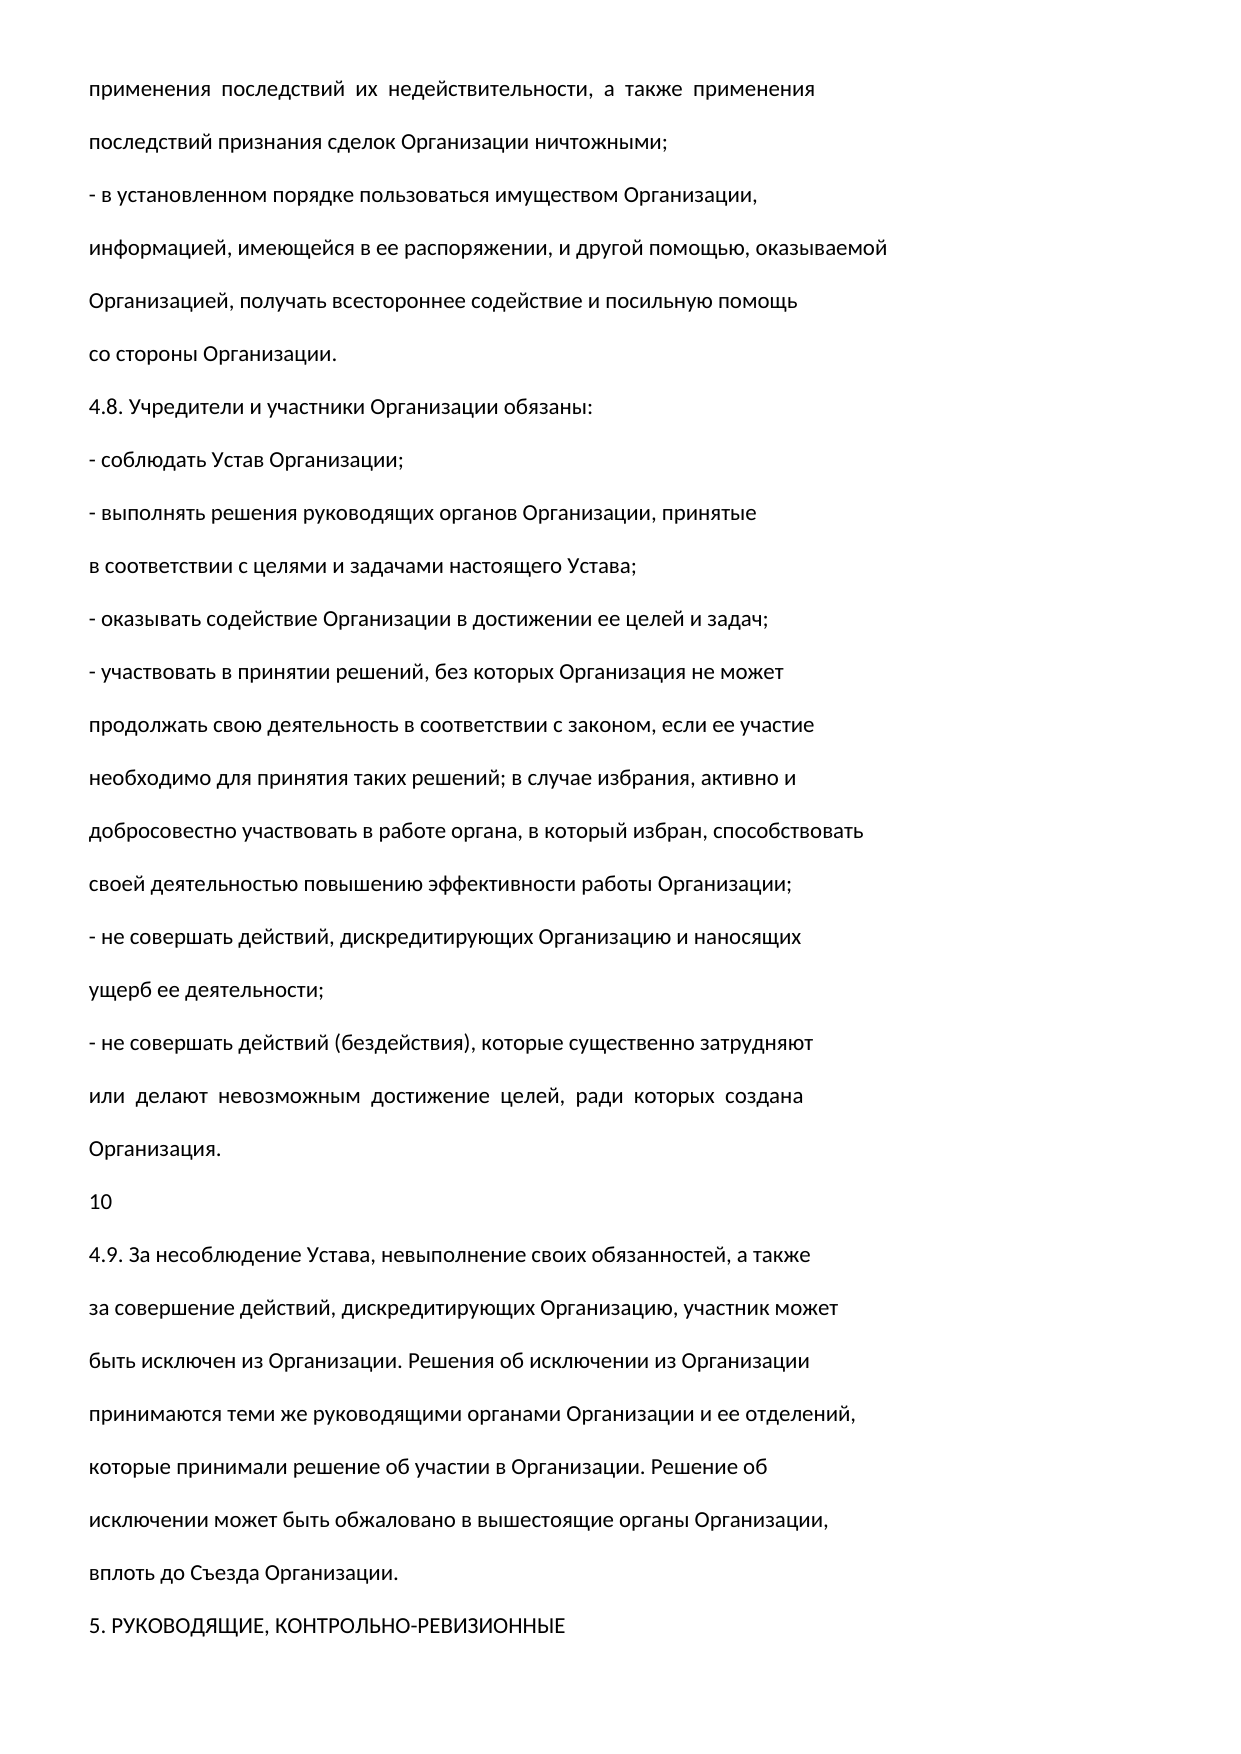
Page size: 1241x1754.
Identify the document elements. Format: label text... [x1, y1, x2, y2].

text - в установленном порядке пользоваться имуществом Организации, [89, 180, 1152, 208]
text 10 [89, 1187, 1152, 1215]
text которые принимали решение об участии в Организации. Решение об [89, 1452, 1152, 1480]
text 5. РУКОВОДЯЩИЕ, КОНТРОЛЬНО-РЕВИЗИОННЫЕ [89, 1611, 1152, 1639]
text быть исключен из Организации. Решения об исключении из Организации [89, 1346, 1152, 1374]
text - соблюдать Устав Организации; [89, 445, 1152, 473]
text Организацией, получать всестороннее содействие и посильную помощь [89, 286, 1152, 314]
text - не совершать действий, дискредитирующих Организацию и наносящих [89, 922, 1152, 950]
text применения последствий их недействительности, а также применения [89, 74, 1152, 102]
text ущерб ее деятельности; [89, 975, 1152, 1003]
text исключении может быть обжаловано в вышестоящие органы Организации, [89, 1505, 1152, 1533]
text 4.9. За несоблюдение Устава, невыполнение своих обязанностей, а также [89, 1240, 1152, 1268]
text или делают невозможным достижение целей, ради которых создана [89, 1081, 1152, 1109]
text в соответствии с целями и задачами настоящего Устава; [89, 551, 1152, 579]
text необходимо для принятия таких решений; в случае избрания, активно и [89, 763, 1152, 791]
text добросовестно участвовать в работе органа, в который избран, способствовать [89, 816, 1152, 844]
text со стороны Организации. [89, 339, 1152, 367]
text - оказывать содействие Организации в достижении ее целей и задач; [89, 604, 1152, 632]
text вплоть до Съезда Организации. [89, 1558, 1152, 1586]
text за совершение действий, дискредитирующих Организацию, участник может [89, 1293, 1152, 1321]
text своей деятельностью повышению эффективности работы Организации; [89, 869, 1152, 897]
text - не совершать действий (бездействия), которые существенно затрудняют [89, 1028, 1152, 1056]
text последствий признания сделок Организации ничтожными; [89, 127, 1152, 155]
text Организация. [89, 1134, 1152, 1162]
text - участвовать в принятии решений, без которых Организация не может [89, 657, 1152, 685]
text - выполнять решения руководящих органов Организации, принятые [89, 498, 1152, 526]
text информацией, имеющейся в ее распоряжении, и другой помощью, оказываемой [89, 233, 1152, 261]
text принимаются теми же руководящими органами Организации и ее отделений, [89, 1399, 1152, 1427]
text продолжать свою деятельность в соответствии с законом, если ее участие [89, 710, 1152, 738]
text 4.8. Учредители и участники Организации обязаны: [89, 392, 1152, 420]
